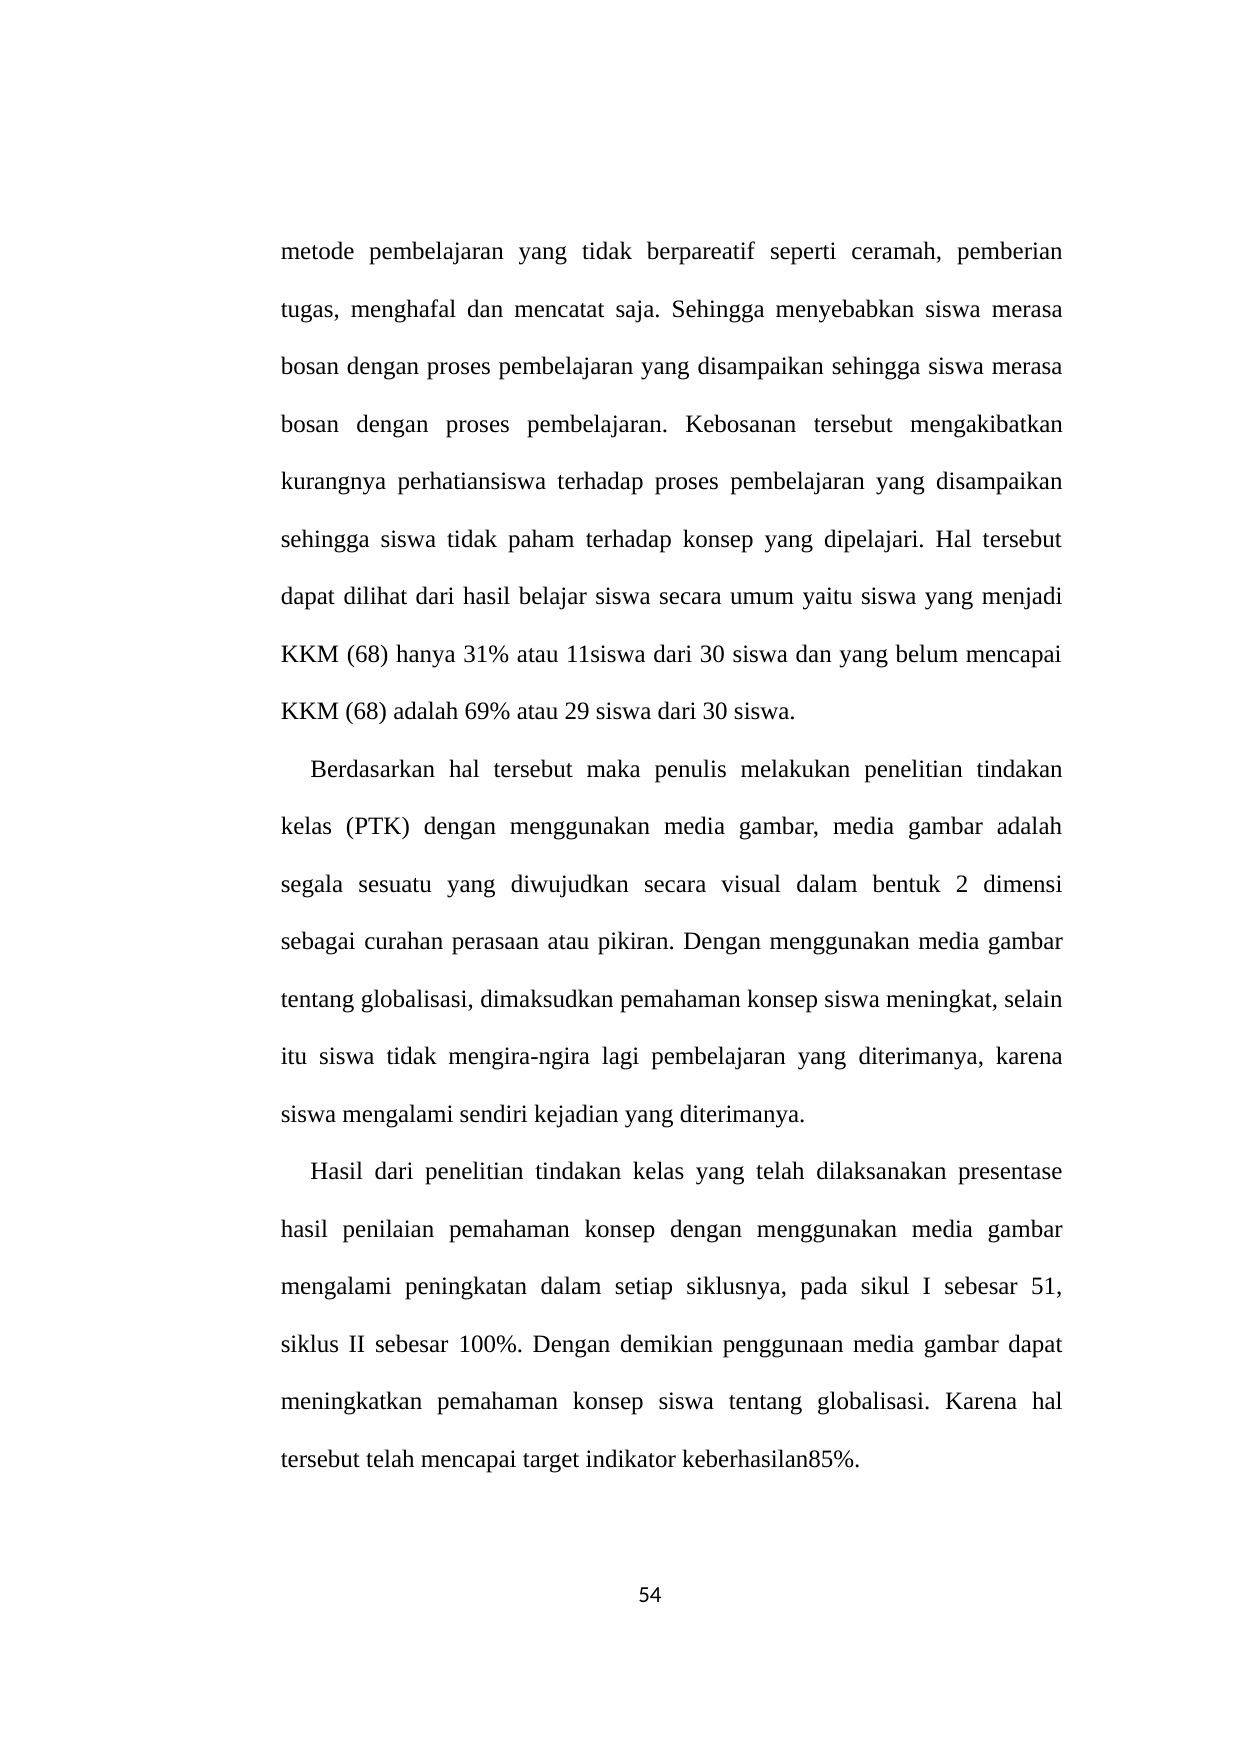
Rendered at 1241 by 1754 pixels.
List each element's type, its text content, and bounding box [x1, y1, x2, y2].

list Berdasarkan hal tersebut maka penulis melakukan penelitian tindakan kelas (PTK) dengan menggunakan media gambar, media gambar adalah segala sesuatu yang diwujudkan secara visual dalam bentuk 2 dimensi sebagai curahan perasaan atau pikiran. Dengan menggunakan media gambar tentang globalisasi, dimaksudkan pemahaman konsep siswa meningkat, selain itu siswa tidak mengira-ngira lagi pembelajaran yang diterimanya, karena siswa mengalami sendiri kejadian yang diterimanya. [281, 754, 1063, 1127]
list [281, 236, 1063, 725]
list Hasil dari penelitian tindakan kelas yang telah dilaksanakan presentase hasil penilaian pemahaman konsep dengan menggunakan media gambar mengalami peningkatan dalam setiap siklusnya, pada sikul I sebesar 51, siklus II sebesar 100%. Dengan demikian penggunaan media gambar dapat meningkatkan pemahaman konsep siswa tentang globalisasi. Karena hal tersebut telah mencapai target indikator keberhasilan85%. [281, 1156, 1063, 1472]
